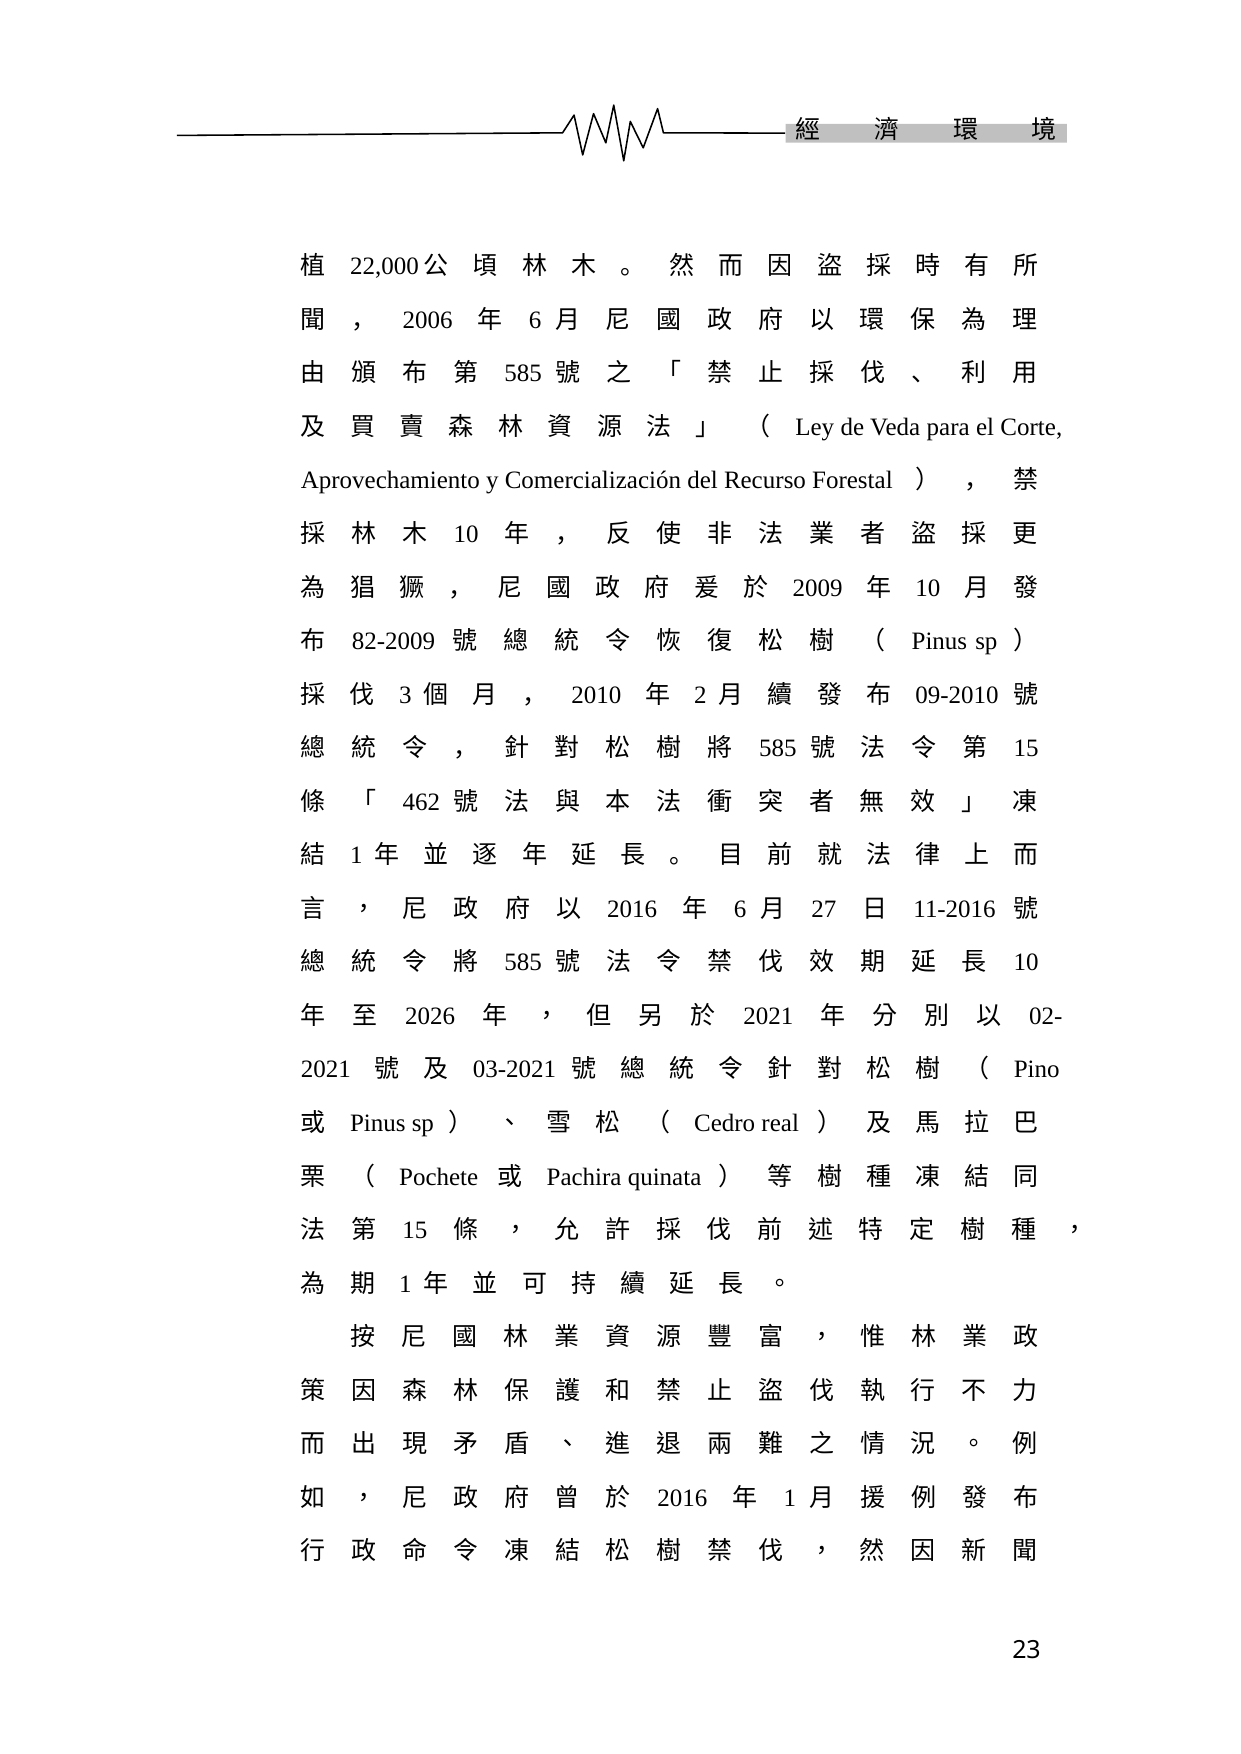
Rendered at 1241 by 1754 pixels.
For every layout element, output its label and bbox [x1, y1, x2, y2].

text [276, 1308, 1063, 1576]
text [276, 237, 1063, 1308]
